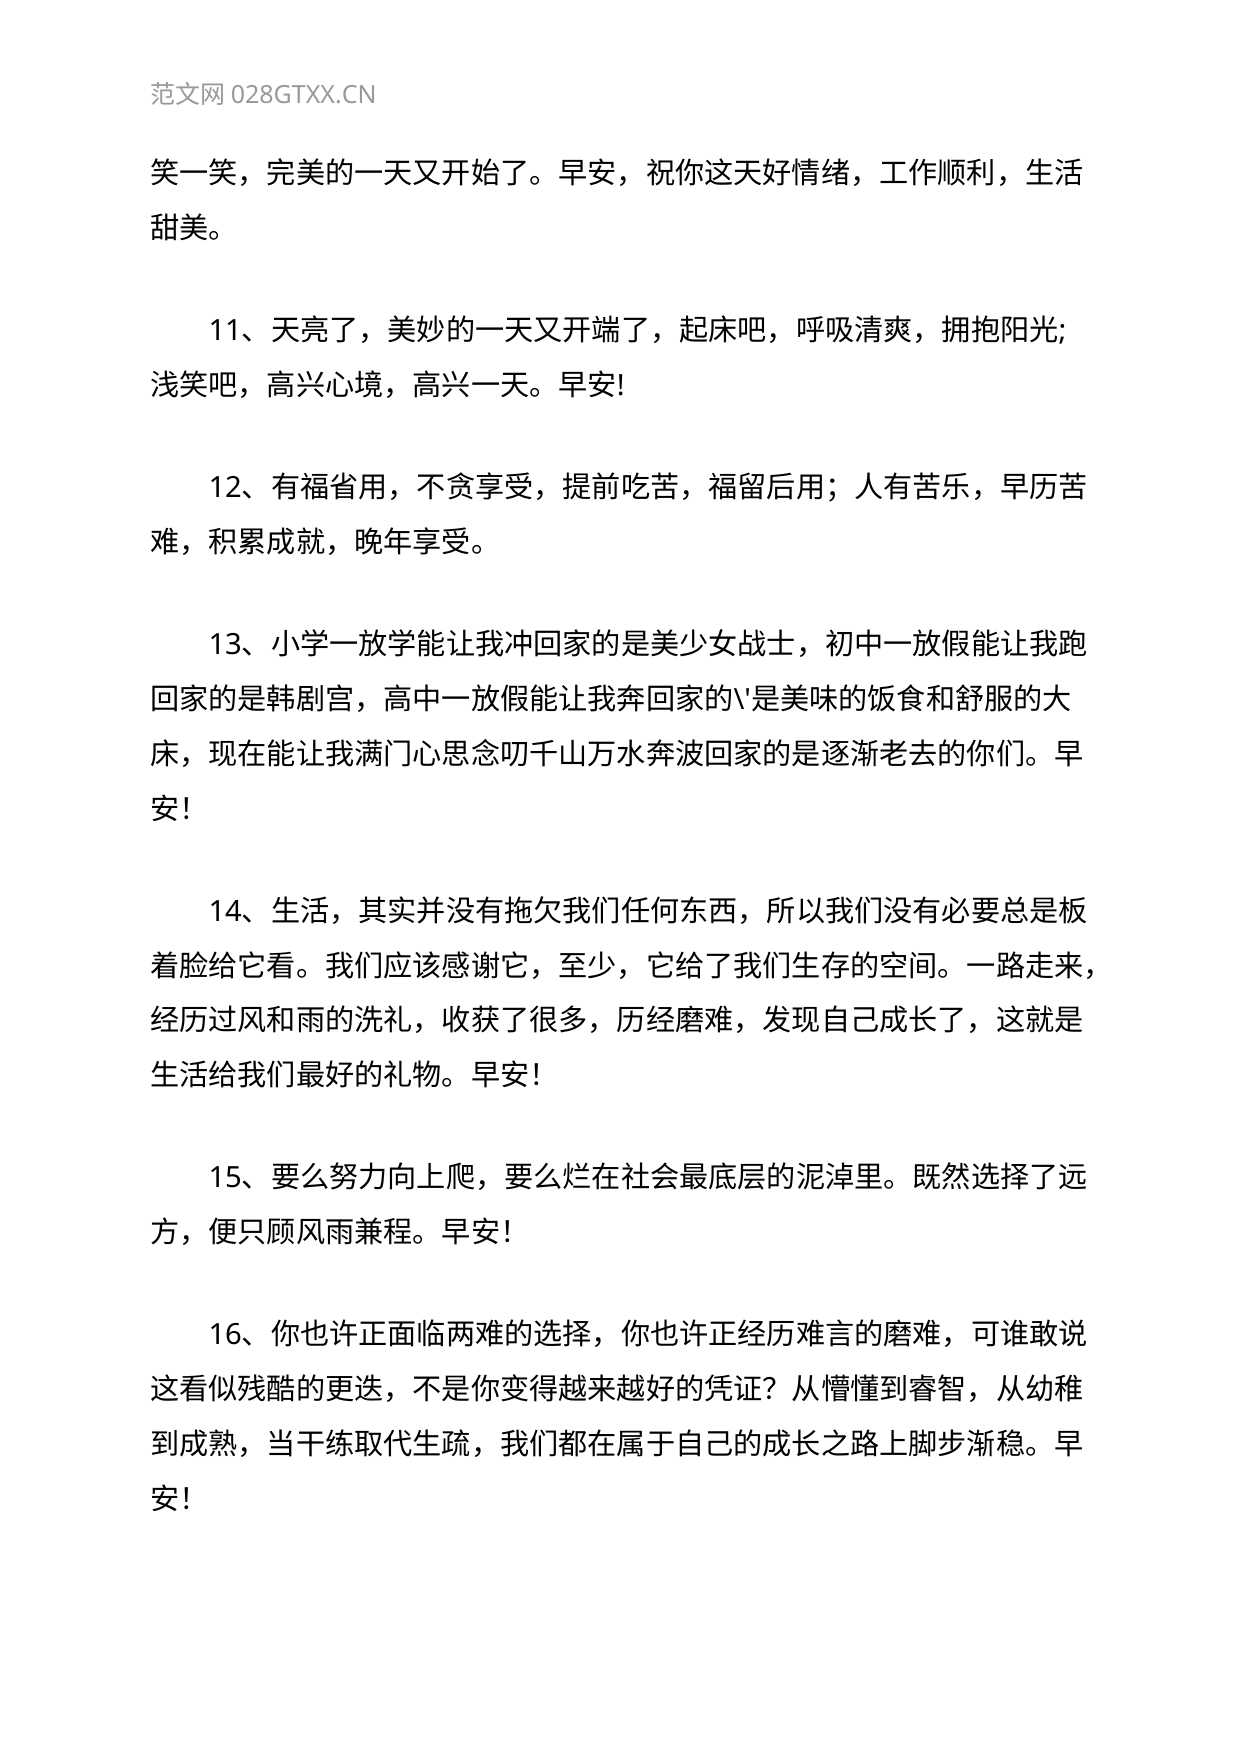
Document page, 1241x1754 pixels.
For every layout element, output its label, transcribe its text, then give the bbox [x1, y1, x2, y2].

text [150, 150, 1090, 247]
text 14、生活，其实并没有拖欠我们任何东西，所以我们没有必要总是板着脸给它看。我们应该感谢它，至少，它给了我们生存的空间。一路走来，经历过风和雨的洗礼，收获了很多，历经磨难，发现自己成长了，这就是生活给我们最好的礼物。早安！ [150, 887, 1090, 1094]
text 15、要么努力向上爬，要么烂在社会最底层的泥淖里。既然选择了远方，便只顾风雨兼程。早安！ [150, 1154, 1090, 1251]
text 12、有福省用，不贪享受，提前吃苦，福留后用；人有苦乐，早历苦难，积累成就，晚年享受。 [150, 464, 1090, 561]
text 11、天亮了，美妙的一天又开端了，起床吧，呼吸清爽，拥抱阳光;浅笑吧，高兴心境，高兴一天。早安! [150, 307, 1090, 404]
text 16、你也许正面临两难的选择，你也许正经历难言的磨难，可谁敢说这看似残酷的更迭，不是你变得越来越好的凭证？从懵懂到睿智，从幼稚到成熟，当干练取代生疏，我们都在属于自己的成长之路上脚步渐稳。早安！ [150, 1310, 1090, 1517]
text 13、小学一放学能让我冲回家的是美少女战士，初中一放假能让我跑回家的是韩剧宫，高中一放假能让我奔回家的\'是美味的饭食和舒服的大床，现在能让我满门心思念叨千山万水奔波回家的是逐渐老去的你们。早安！ [150, 620, 1090, 828]
